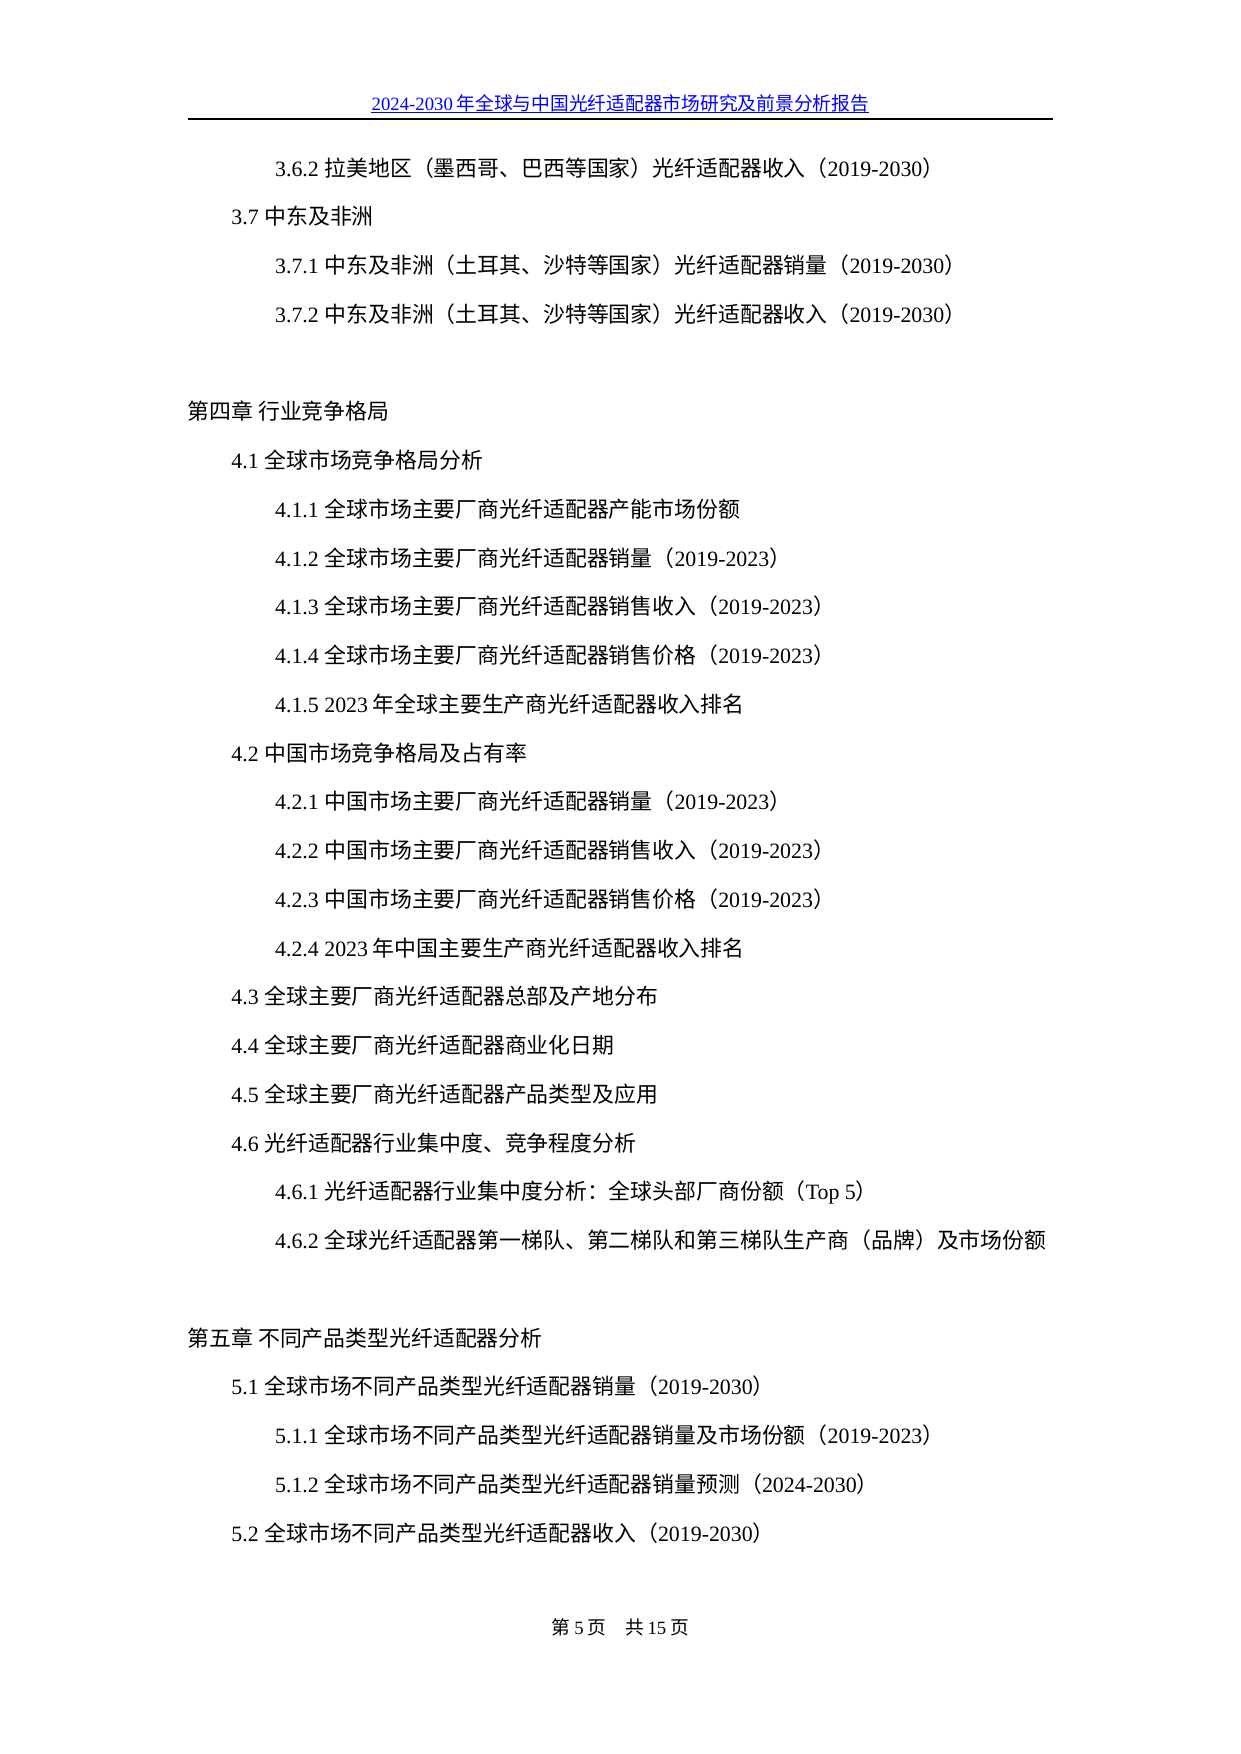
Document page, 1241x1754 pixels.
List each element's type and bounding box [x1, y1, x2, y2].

text [187, 150, 1053, 1548]
